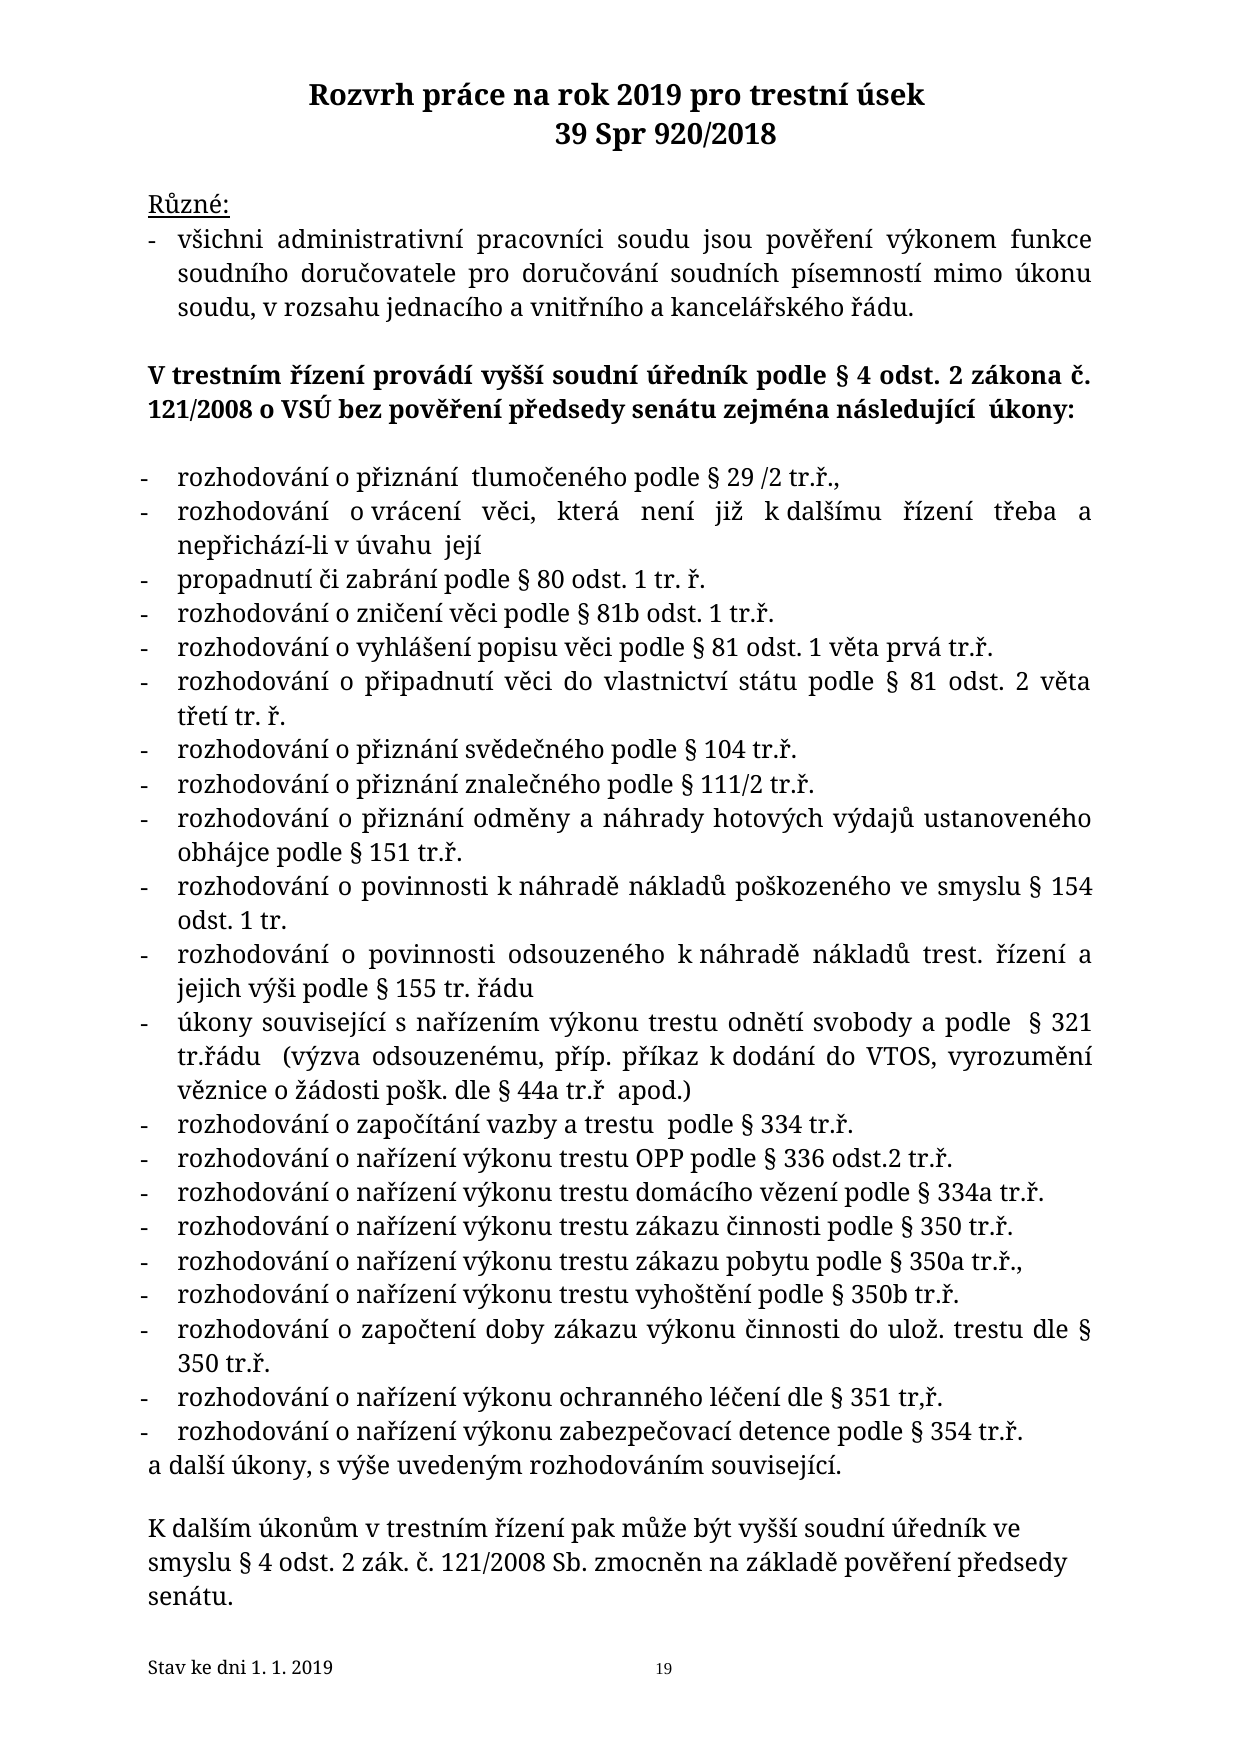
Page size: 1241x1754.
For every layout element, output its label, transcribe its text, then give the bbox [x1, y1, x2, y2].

list rozhodování o vyhlášení popisu věci podle § 81 odst. 1 věta prvá tr.ř. [140, 630, 1093, 664]
list rozhodování o započtení doby zákazu výkonu činnosti do ulož. trestu dle § 350 tr.ř. [140, 1311, 1093, 1379]
list rozhodování o připadnutí věci do vlastnictví státu podle § 81 odst. 2 věta třetí tr. ř. [140, 664, 1093, 732]
text K dalším úkonům v trestním řízení pak může být vyšší soudní úředník ve smyslu § 4 odst. 2 zák. č. 121/2008 Sb. zmocněn na základě pověření předsedy senátu. [148, 1511, 1093, 1613]
list všichni administrativní pracovníci soudu jsou pověření výkonem funkce soudního doručovatele pro doručování soudních písemností mimo úkonu soudu, v rozsahu jednacího a vnitřního a kancelářského řádu. [148, 221, 1093, 323]
list rozhodování o přiznání znalečného podle § 111/2 tr.ř. [140, 766, 1093, 800]
list rozhodování o nařízení výkonu trestu OPP podle § 336 odst.2 tr.ř. [140, 1141, 1093, 1175]
list rozhodování o přiznání svědečného podle § 104 tr.ř. [140, 732, 1093, 766]
text V trestním řízení provádí vyšší soudní úředník podle § 4 odst. 2 zákona č. 121/2008 o VSÚ bez pověření předsedy senátu zejména následující úkony: [148, 357, 1093, 426]
list rozhodování o nařízení výkonu trestu zákazu činnosti podle § 350 tr.ř. [140, 1209, 1093, 1243]
text a další úkony, s výše uvedeným rozhodováním související. [148, 1447, 1093, 1482]
list rozhodování o povinnosti odsouzeného k náhradě nákladů trest. řízení a jejich výši podle § 155 tr. řádu [140, 937, 1093, 1005]
text Různé: [148, 187, 1093, 221]
list rozhodování o zničení věci podle § 81b odst. 1 tr.ř. [140, 596, 1093, 630]
list rozhodování o přiznání odměny a náhrady hotových výdajů ustanoveného obhájce podle § 151 tr.ř. [140, 800, 1093, 868]
list úkony související s nařízením výkonu trestu odnětí svobody a podle § 321 tr.řádu (výzva odsouzenému, příp. příkaz k dodání do VTOS, vyrozumění věznice o žádosti pošk. dle § 44a tr.ř apod.) [140, 1005, 1093, 1107]
list rozhodování o započítání vazby a trestu podle § 334 tr.ř. [140, 1107, 1093, 1141]
list rozhodování o nařízení výkonu ochranného léčení dle § 351 tr,ř. [140, 1379, 1093, 1413]
list rozhodování o nařízení výkonu trestu zákazu pobytu podle § 350a tr.ř., [140, 1243, 1093, 1277]
list propadnutí či zabrání podle § 80 odst. 1 tr. ř. [140, 562, 1093, 596]
list rozhodování o nařízení výkonu zabezpečovací detence podle § 354 tr.ř. [140, 1413, 1093, 1447]
list rozhodování o přiznání tlumočeného podle § 29 /2 tr.ř., [140, 460, 1093, 494]
list rozhodování o nařízení výkonu trestu vyhoštění podle § 350b tr.ř. [140, 1277, 1093, 1311]
list rozhodování o povinnosti k náhradě nákladů poškozeného ve smyslu § 154 odst. 1 tr. [140, 868, 1093, 937]
list rozhodování o vrácení věci, která není již k dalšímu řízení třeba a nepřichází-li v úvahu její [140, 494, 1093, 562]
list rozhodování o nařízení výkonu trestu domácího vězení podle § 334a tr.ř. [140, 1175, 1093, 1209]
